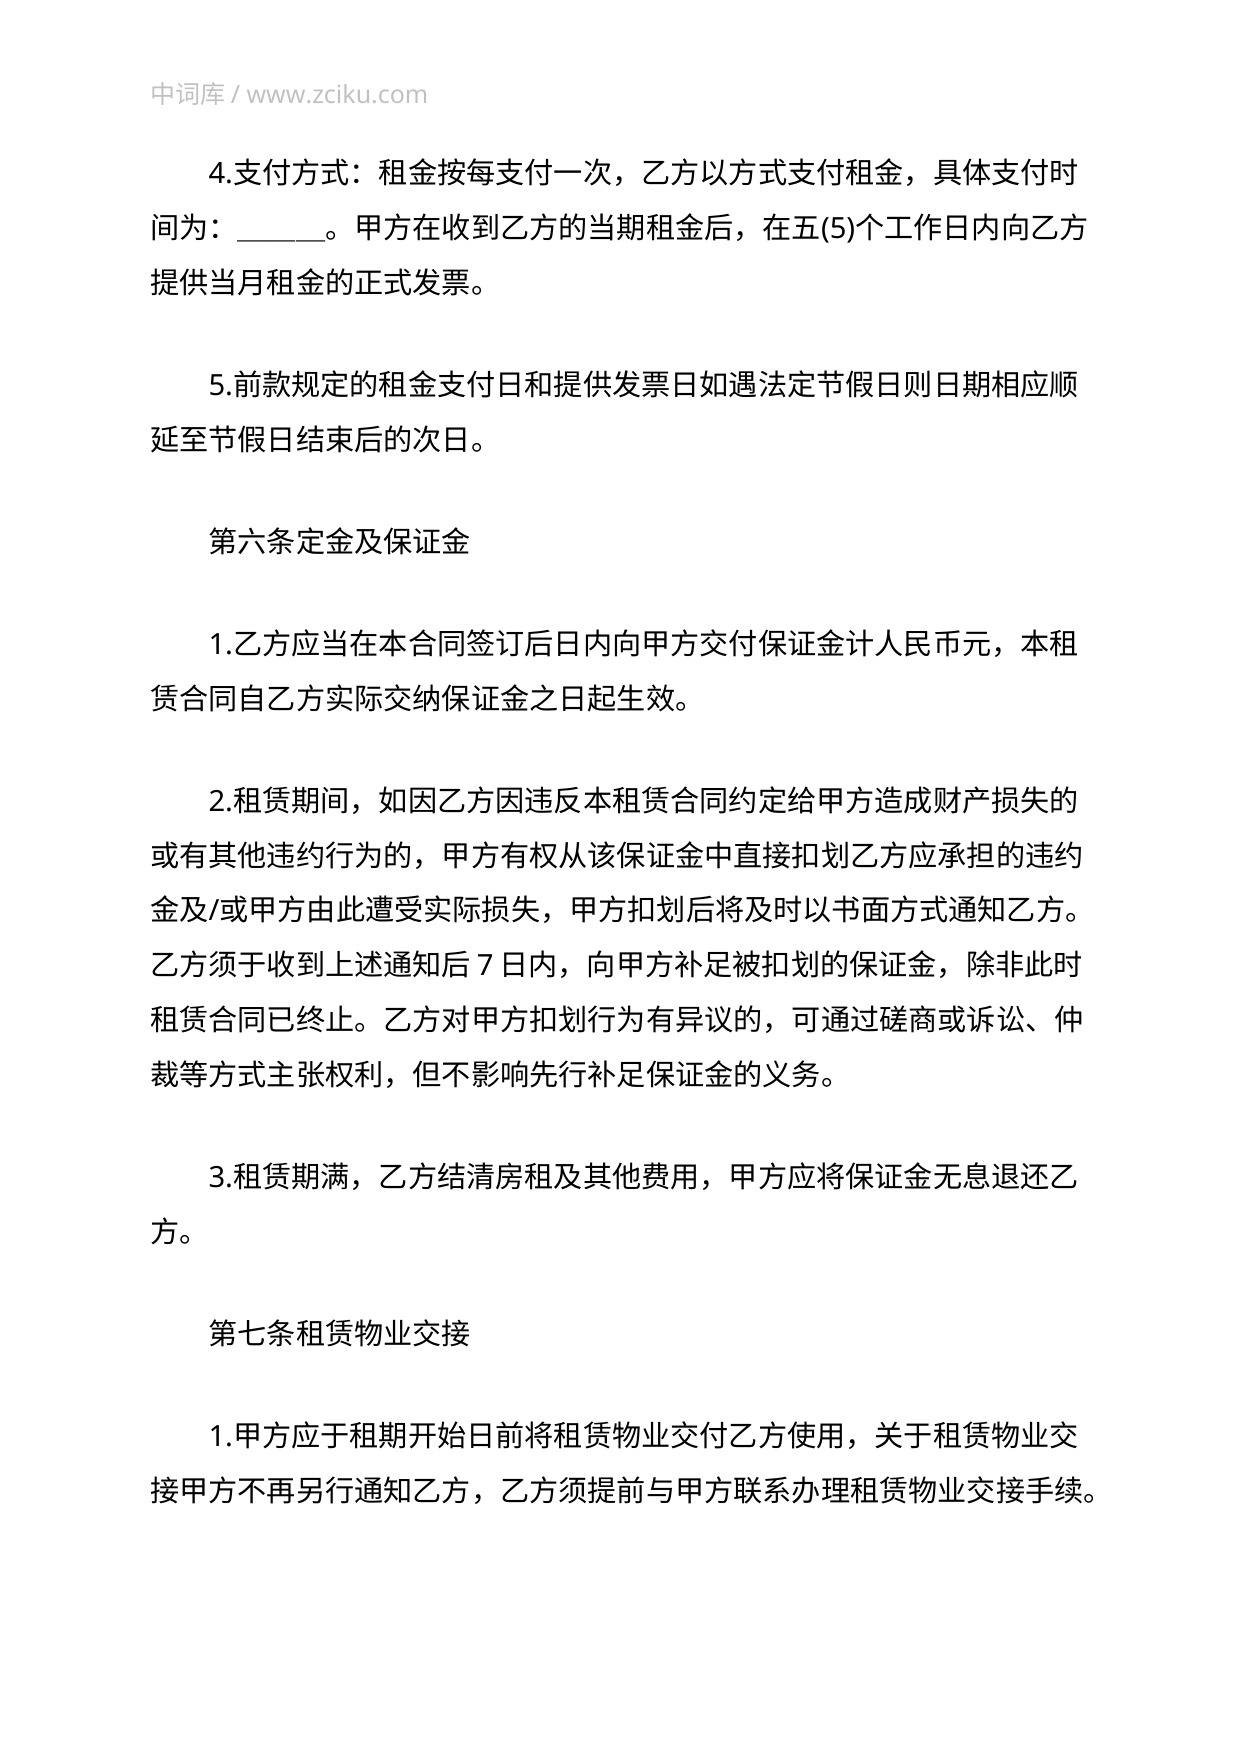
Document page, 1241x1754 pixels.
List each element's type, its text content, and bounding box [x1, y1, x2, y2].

text 第七条租赁物业交接 [150, 1310, 1090, 1353]
text 5.前款规定的租金支付日和提供发票日如遇法定节假日则日期相应顺延至节假日结束后的次日。 [150, 362, 1090, 459]
text 2.租赁期间，如因乙方因违反本租赁合同约定给甲方造成财产损失的或有其他违约行为的，甲方有权从该保证金中直接扣划乙方应承担的违约金及/或甲方由此遭受实际损失，甲方扣划后将及时以书面方式通知乙方。乙方须于收到上述通知后7日内，向甲方补足被扣划的保证金，除非此时租赁合同已终止。乙方对甲方扣划行为有异议的，可通过磋商或诉讼、仲裁等方式主张权利，但不影响先行补足保证金的义务。 [150, 777, 1090, 1094]
text 1.乙方应当在本合同签订后日内向甲方交付保证金计人民币元，本租赁合同自乙方实际交纳保证金之日起生效。 [150, 620, 1090, 718]
text 第六条定金及保证金 [150, 518, 1090, 561]
text 4.支付方式：租金按每支付一次，乙方以方式支付租金，具体支付时间为：＿＿＿。甲方在收到乙方的当期租金后，在五(5)个工作日内向乙方提供当月租金的正式发票。 [150, 150, 1090, 302]
text 3.租赁期满，乙方结清房租及其他费用，甲方应将保证金无息退还乙方。 [150, 1154, 1090, 1251]
text 1.甲方应于租期开始日前将租赁物业交付乙方使用，关于租赁物业交接甲方不再另行通知乙方，乙方须提前与甲方联系办理租赁物业交接手续。 [150, 1412, 1090, 1509]
